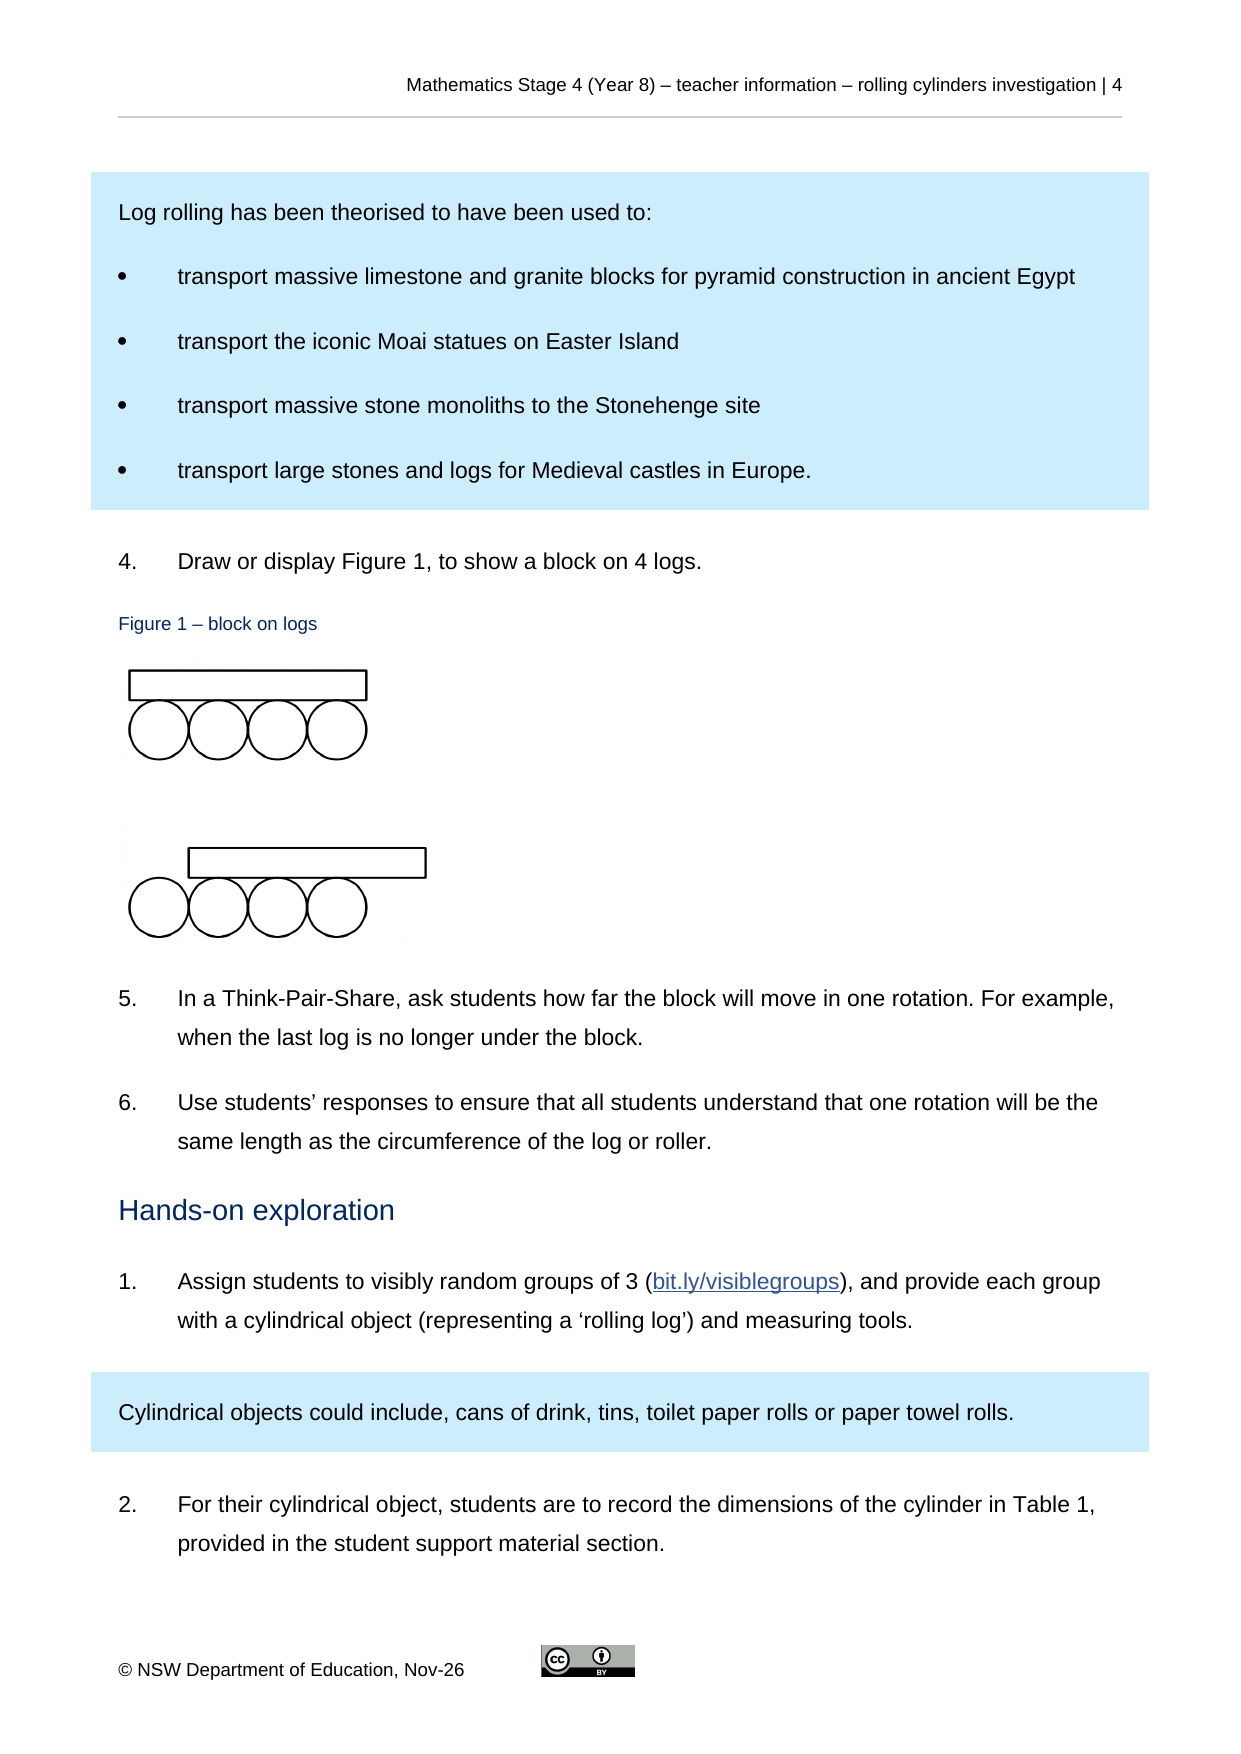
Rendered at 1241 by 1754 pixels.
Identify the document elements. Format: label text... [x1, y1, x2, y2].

picture [118, 659, 436, 947]
text Figure 1 – block on logs [118, 613, 1122, 634]
list Draw or display Figure 1, to show a block on 4 logs. [118, 548, 1122, 574]
list Use students’ responses to ensure that all students understand that one rotation will be the same length as the circumference of the log or roller. [118, 1089, 1122, 1154]
list Assign students to visibly random groups of 3 (bit.ly/visiblegroups), and provide each group with a cylindrical object (representing a ‘rolling log’) and measuring tools. [118, 1268, 1122, 1334]
list In a Think-Pair-Share, ask students how far the block will move in one rotation. For example, when the last log is no longer under the block. [118, 985, 1122, 1051]
subtitle Hands-on exploration [118, 1193, 1122, 1226]
text Cylindrical objects could include, cans of drink, tins, toilet paper rolls or paper towel rolls. [97, 1378, 1143, 1446]
list transport the iconic Moai statues on Easter Island [97, 301, 1143, 354]
text Log rolling has been theorised to have been used to: [97, 178, 1143, 225]
list transport massive stone monoliths to the Stonehenge site [97, 365, 1143, 418]
picture [541, 1645, 635, 1677]
list transport massive limestone and granite blocks for pyramid construction in ancient Egypt [97, 236, 1143, 289]
list transport large stones and logs for Medieval castles in Europe. [97, 429, 1143, 504]
list For their cylindrical object, students are to record the dimensions of the cylinder in Table 1, provided in the student support material section. [118, 1491, 1122, 1556]
